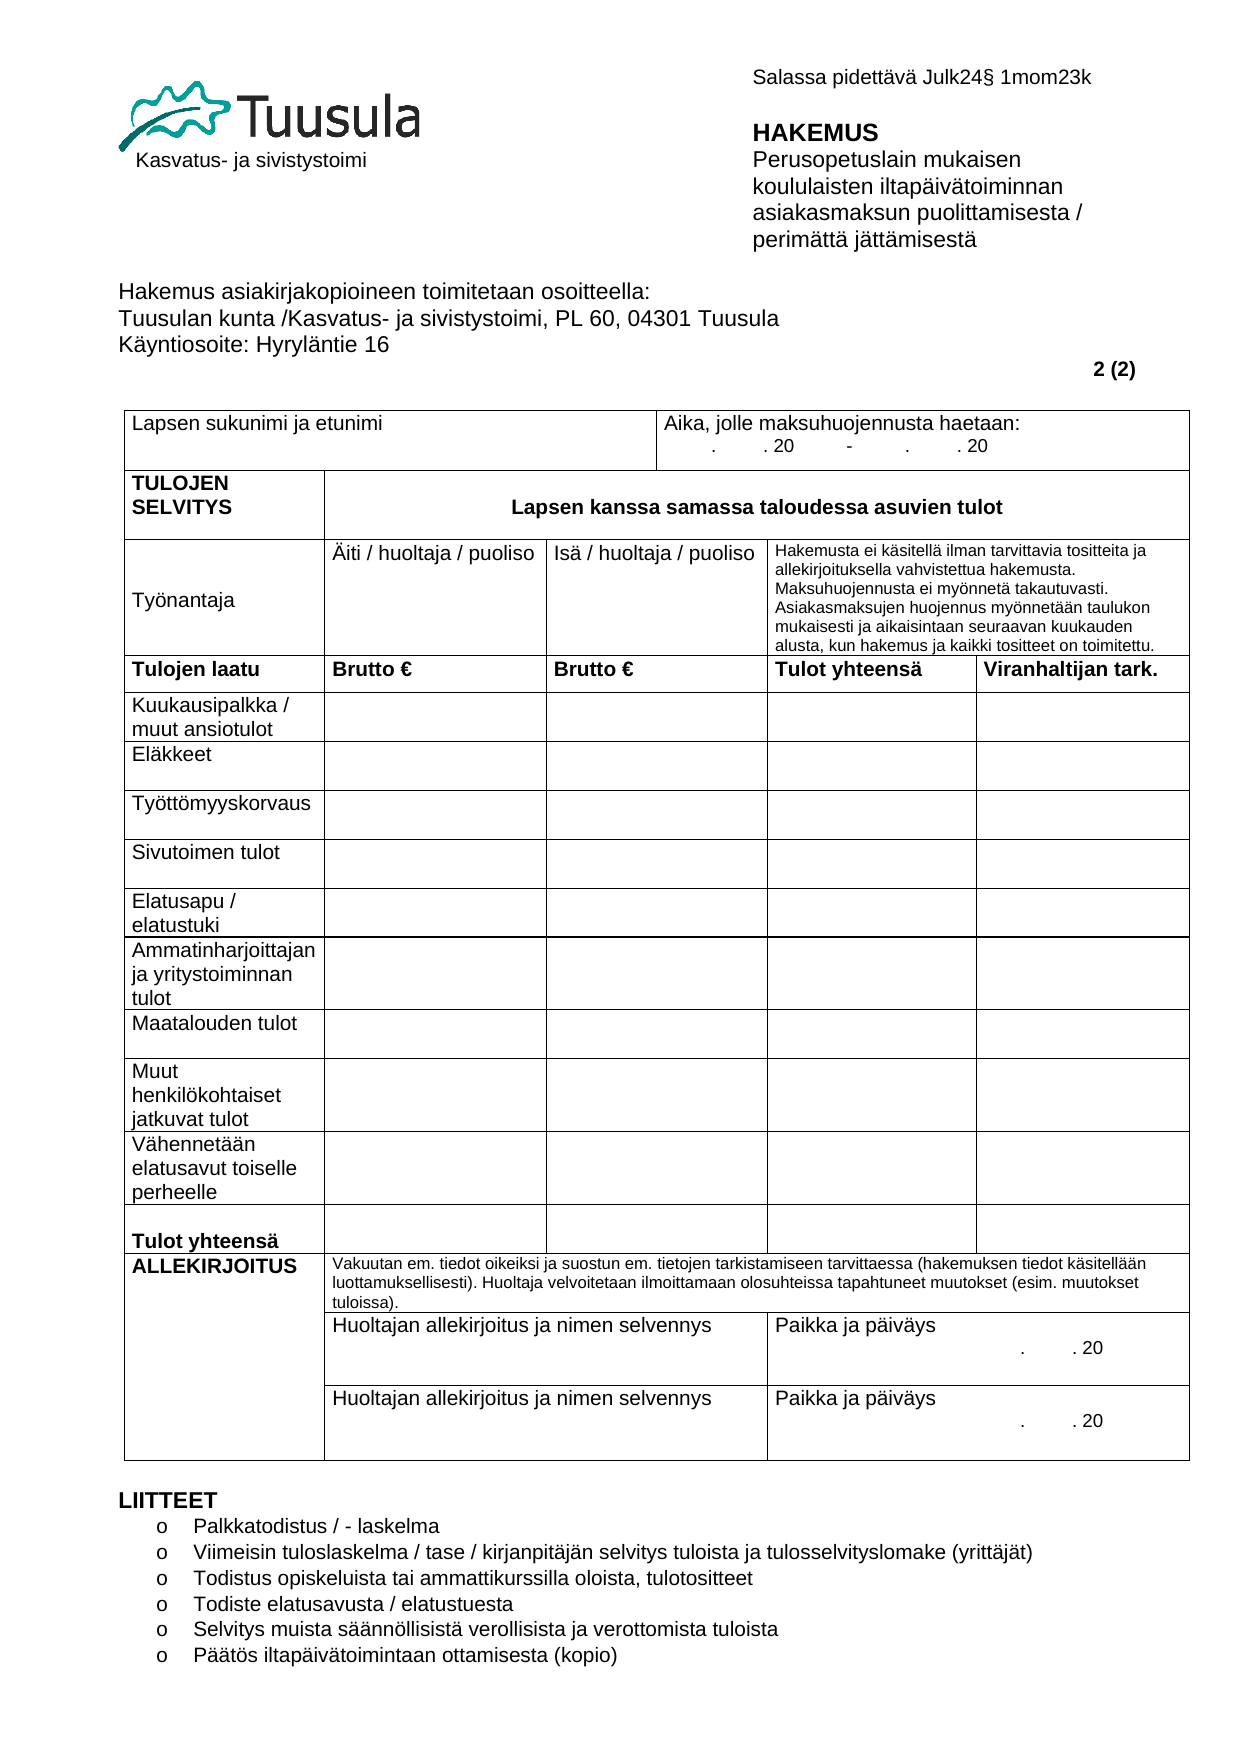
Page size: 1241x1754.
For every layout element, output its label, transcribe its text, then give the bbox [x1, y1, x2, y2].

table_cell Elatusapu / elatustuki [125, 889, 324, 936]
table_cell [768, 791, 976, 838]
text 2 (2) [118, 357, 1137, 410]
table_cell Maatalouden tulot [125, 1010, 324, 1058]
table_cell [325, 1059, 546, 1131]
table_cell [768, 889, 976, 936]
table_cell [547, 889, 767, 936]
table_cell [768, 1010, 976, 1058]
table_cell [977, 1059, 1189, 1131]
table_cell Tulot yhteensä [125, 1205, 324, 1253]
table_cell [977, 938, 1189, 1009]
table_cell Eläkkeet [125, 742, 324, 789]
table_cell [977, 693, 1189, 741]
table_cell Sivutoimen tulot [125, 840, 324, 887]
table_cell Kuukausipalkka / muut ansiotulot [125, 693, 324, 741]
table_cell Työttömyyskorvaus [125, 791, 324, 838]
table_cell Muut henkilökohtaiset jatkuvat tulot [125, 1059, 324, 1131]
table_cell [325, 791, 546, 838]
table_cell [547, 742, 767, 789]
picture [118, 80, 420, 152]
table_cell Huoltajan allekirjoitus ja nimen selvennys [325, 1313, 767, 1385]
table_cell [547, 1132, 767, 1204]
table_cell Vähennetään elatusavut toiselle perheelle [125, 1132, 324, 1204]
table_cell [977, 1010, 1189, 1058]
table_cell [768, 742, 976, 789]
table_cell Paikka ja päiväys . . 20 [768, 1313, 1189, 1385]
table_cell [977, 889, 1189, 936]
table_cell [977, 742, 1189, 789]
table_cell Vakuutan em. tiedot oikeiksi ja suostun em. tietojen tarkistamiseen tarvittaessa (hakemuksen tiedot käsitellään luottamuksellisesti). Huoltaja velvoitetaan ilmoittamaan olosuhteissa tapahtuneet muutokset (esim. muutokset tuloissa). [325, 1254, 1189, 1312]
table_header Aika, jolle maksuhuojennusta haetaan: . . 20 - . . 20 [657, 411, 1189, 470]
list Todistus opiskeluista tai ammattikurssilla oloista, tulotositteet [156, 1566, 1137, 1591]
table_cell Brutto € [547, 656, 767, 692]
table_cell [768, 1132, 976, 1204]
table_cell [768, 938, 976, 1009]
list Palkkatodistus / - laskelma [156, 1514, 1137, 1540]
table_cell [547, 938, 767, 1009]
table_cell [325, 1132, 546, 1204]
table_cell Brutto € [325, 656, 546, 692]
table_cell [325, 889, 546, 936]
table_cell Työnantaja [125, 540, 324, 655]
table_header Lapsen sukunimi ja etunimi [125, 411, 656, 470]
list Päätös iltapäivätoimintaan ottamisesta (kopio) [156, 1643, 1137, 1669]
table_cell [325, 1205, 546, 1253]
table_cell [547, 1059, 767, 1131]
table_cell Isä / huoltaja / puoliso [547, 540, 767, 655]
table_cell [768, 840, 976, 887]
table_cell [325, 693, 546, 741]
table_cell [977, 840, 1189, 887]
table_cell [325, 742, 546, 789]
table_cell Viranhaltijan tark. [977, 656, 1189, 692]
table_cell [547, 840, 767, 887]
table_cell Paikka ja päiväys . . 20 [768, 1386, 1189, 1460]
table_cell [977, 1132, 1189, 1204]
table_cell Lapsen kanssa samassa taloudessa asuvien tulot [325, 471, 1189, 539]
list Viimeisin tuloslaskelma / tase / kirjanpitäjän selvitys tuloista ja tulosselvityslomake (yrittäjät) [156, 1540, 1137, 1566]
table_cell [547, 693, 767, 741]
table_cell Tulot yhteensä [768, 656, 976, 692]
table_cell Äiti / huoltaja / puoliso [325, 540, 546, 655]
text LIITTEET [118, 1487, 1137, 1514]
table_cell [547, 1010, 767, 1058]
list Todiste elatusavusta / elatustuesta [156, 1591, 1137, 1617]
table_cell [977, 1205, 1189, 1253]
table_cell [325, 1010, 546, 1058]
table_cell ALLEKIRJOITUS [125, 1254, 324, 1460]
table_cell [547, 791, 767, 838]
table_cell [768, 1059, 976, 1131]
table_cell [768, 693, 976, 741]
table_cell [325, 840, 546, 887]
list Selvitys muista säännöllisistä verollisista ja verottomista tuloista [156, 1617, 1137, 1643]
table_cell Hakemusta ei käsitellä ilman tarvittavia tositteita ja allekirjoituksella vahvistettua hakemusta. Maksuhuojennusta ei myönnetä takautuvasti. Asiakasmaksujen huojennus myönnetään taulukon mukaisesti ja aikaisintaan seuraavan kuukauden alusta, kun hakemus ja kaikki tositteet on toimitettu. [768, 540, 1189, 655]
table_cell Huoltajan allekirjoitus ja nimen selvennys [325, 1386, 767, 1460]
table_cell Ammatinharjoittajan ja yritystoiminnan tulot [125, 938, 324, 1009]
table_cell Tulojen laatu [125, 656, 324, 692]
table_cell [325, 938, 546, 1009]
table_cell TULOJEN SELVITYS [125, 471, 324, 539]
table_cell [547, 1205, 767, 1253]
table_cell [768, 1205, 976, 1253]
table_cell [977, 791, 1189, 838]
